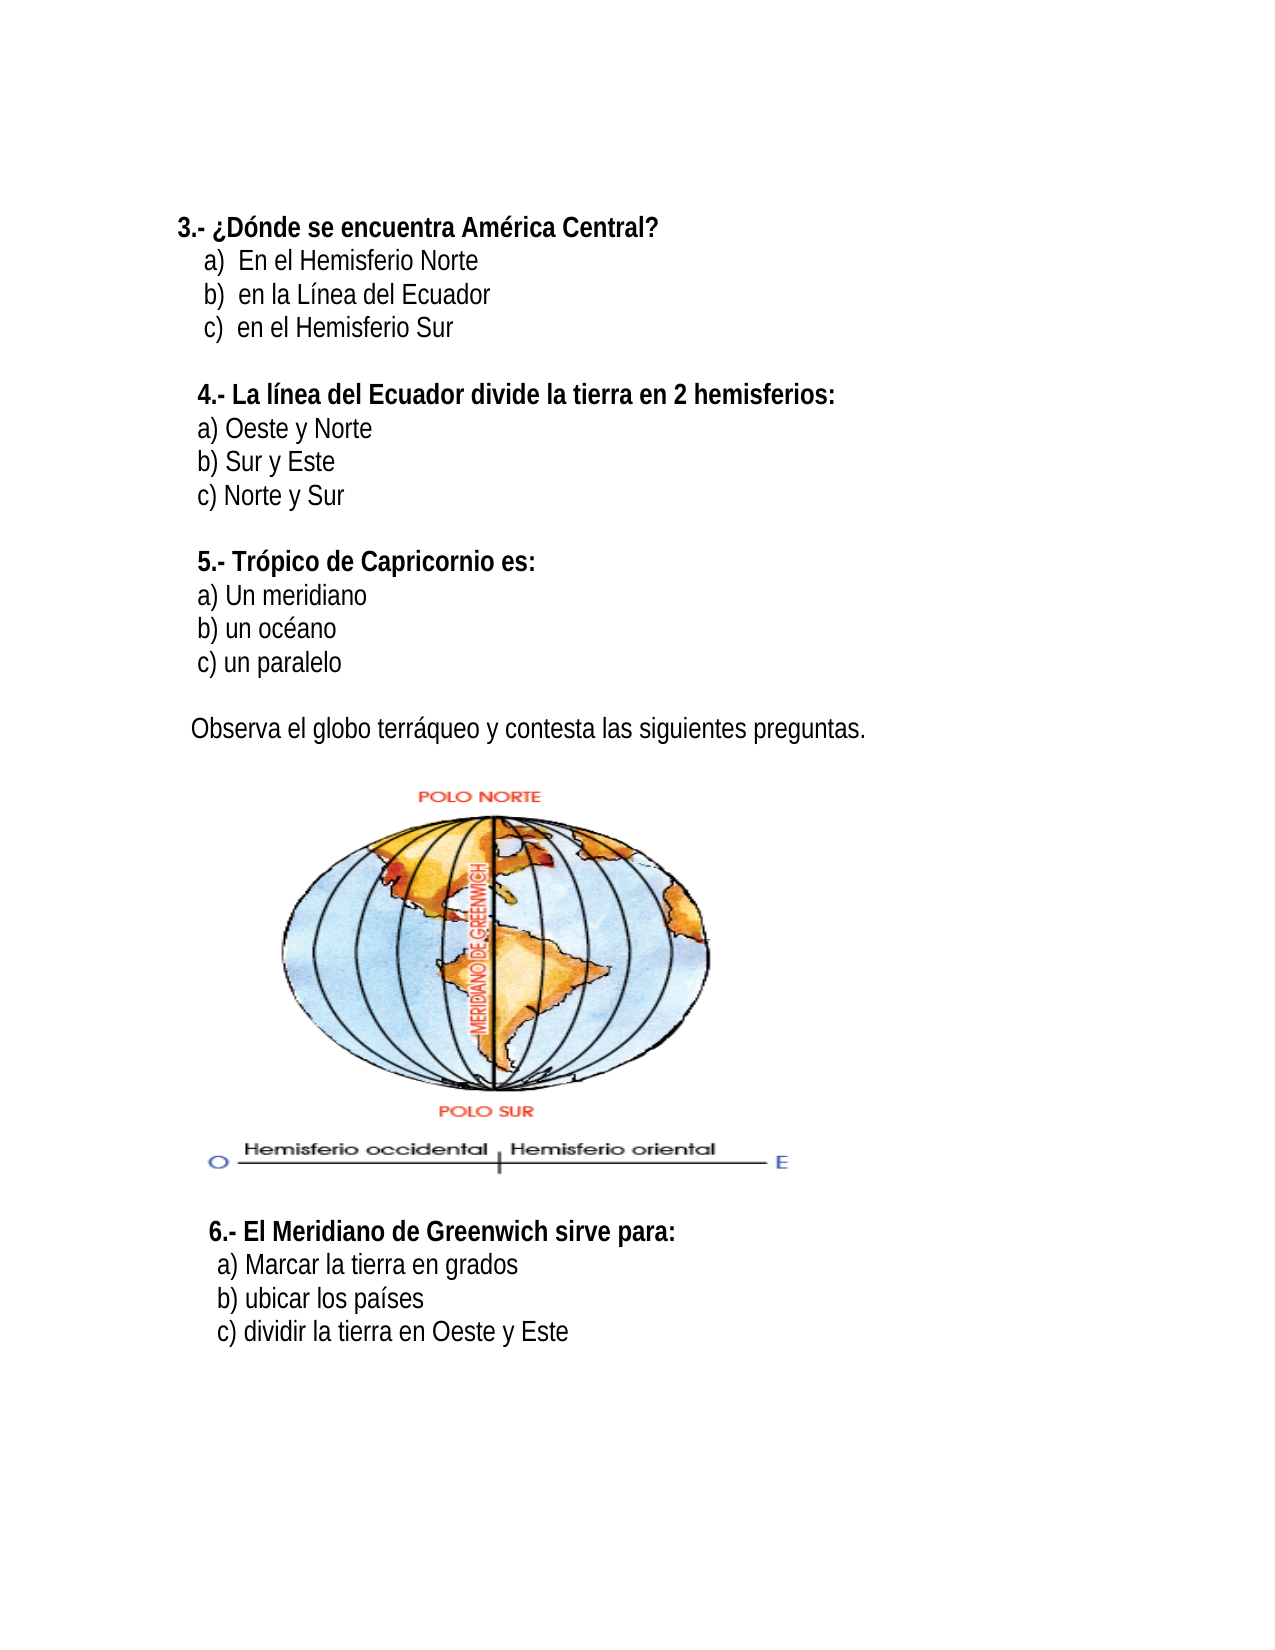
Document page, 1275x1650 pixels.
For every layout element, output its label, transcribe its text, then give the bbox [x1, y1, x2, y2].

text b) un océano [177, 611, 1098, 645]
text 5.- Trópico de Capricornio es: [177, 544, 1098, 578]
text a) Un meridiano [177, 578, 1098, 611]
text b) Sur y Este [177, 444, 1098, 478]
text c) en el Hemisferio Sur [177, 310, 1098, 344]
text Observa el globo terráqueo y contesta las siguientes preguntas. [177, 712, 1098, 745]
text c) Norte y Sur [177, 478, 1098, 511]
text 6.- El Meridiano de Greenwich sirve para: [177, 1214, 1098, 1247]
text b) en la Línea del Ecuador [177, 277, 1098, 310]
text 3.- ¿Dónde se encuentra América Central? [177, 210, 1098, 243]
text a) En el Hemisferio Norte [177, 243, 1098, 277]
text a) Marcar la tierra en grados [177, 1247, 1098, 1281]
text b) ubicar los países [177, 1281, 1098, 1314]
text c) un paralelo [177, 645, 1098, 678]
picture [206, 786, 792, 1179]
text a) Oeste y Norte [177, 411, 1098, 444]
text 4.- La línea del Ecuador divide la tierra en 2 hemisferios: [177, 377, 1098, 411]
text c) dividir la tierra en Oeste y Este [177, 1314, 1098, 1348]
